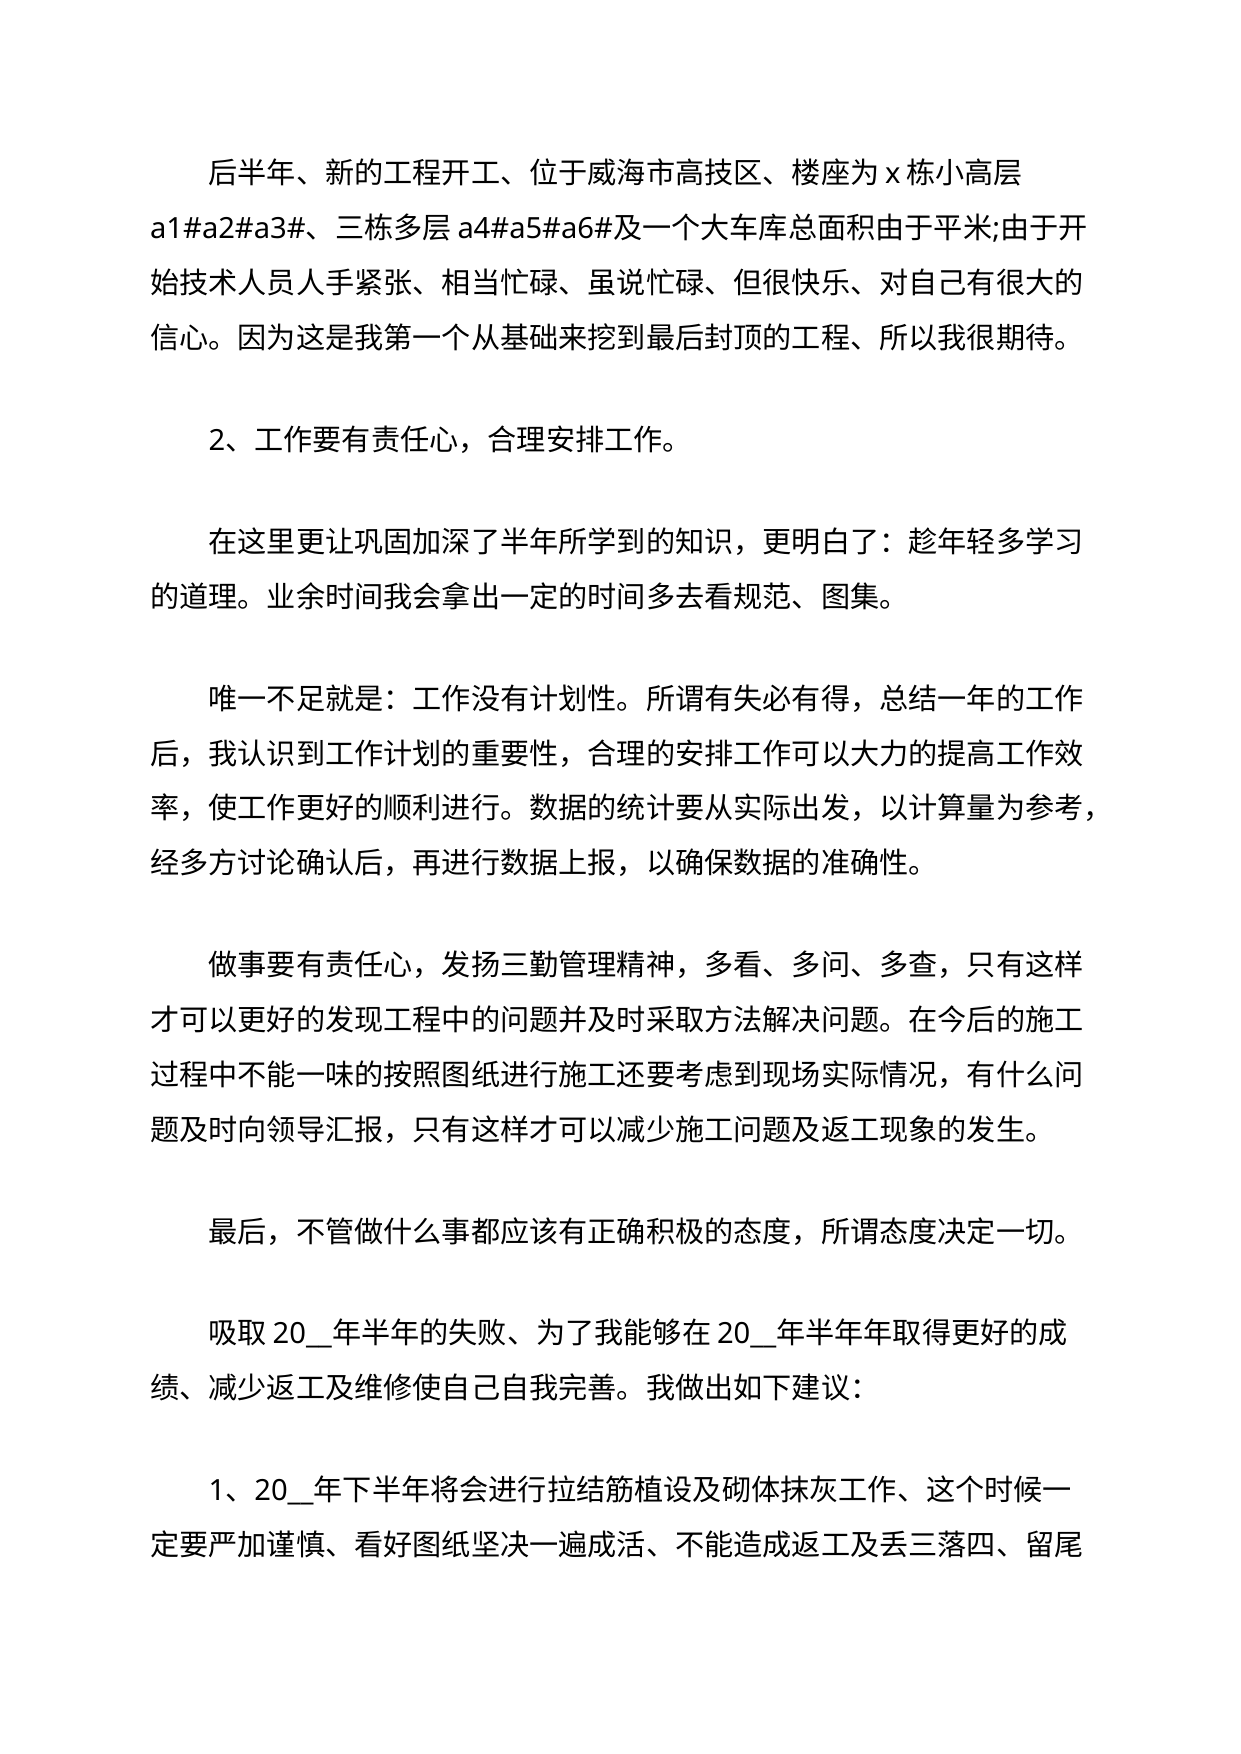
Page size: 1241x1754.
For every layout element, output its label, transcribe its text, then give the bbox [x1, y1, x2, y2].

text 后半年、新的工程开工、位于威海市高技区、楼座为x栋小高层a1#a2#a3#、三栋多层a4#a5#a6#及一个大车库总面积由于平米;由于开始技术人员人手紧张、相当忙碌、虽说忙碌、但很快乐、对自己有很大的信心。因为这是我第一个从基础来挖到最后封顶的工程、所以我很期待。 [150, 150, 1090, 357]
text 做事要有责任心，发扬三勤管理精神，多看、多问、多查，只有这样才可以更好的发现工程中的问题并及时采取方法解决问题。在今后的施工过程中不能一味的按照图纸进行施工还要考虑到现场实际情况，有什么问题及时向领导汇报，只有这样才可以减少施工问题及返工现象的发生。 [150, 942, 1090, 1149]
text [150, 1467, 1090, 1564]
text 吸取20__年半年的失败、为了我能够在20__年半年年取得更好的成绩、减少返工及维修使自己自我完善。我做出如下建议： [150, 1310, 1090, 1407]
text 最后，不管做什么事都应该有正确积极的态度，所谓态度决定一切。 [150, 1208, 1090, 1251]
text 在这里更让巩固加深了半年所学到的知识，更明白了：趁年轻多学习的道理。业余时间我会拿出一定的时间多去看规范、图集。 [150, 519, 1090, 616]
text 2、工作要有责任心，合理安排工作。 [150, 417, 1090, 459]
text 唯一不足就是：工作没有计划性。所谓有失必有得，总结一年的工作后，我认识到工作计划的重要性，合理的安排工作可以大力的提高工作效率，使工作更好的顺利进行。数据的统计要从实际出发，以计算量为参考，经多方讨论确认后，再进行数据上报，以确保数据的准确性。 [150, 675, 1090, 882]
